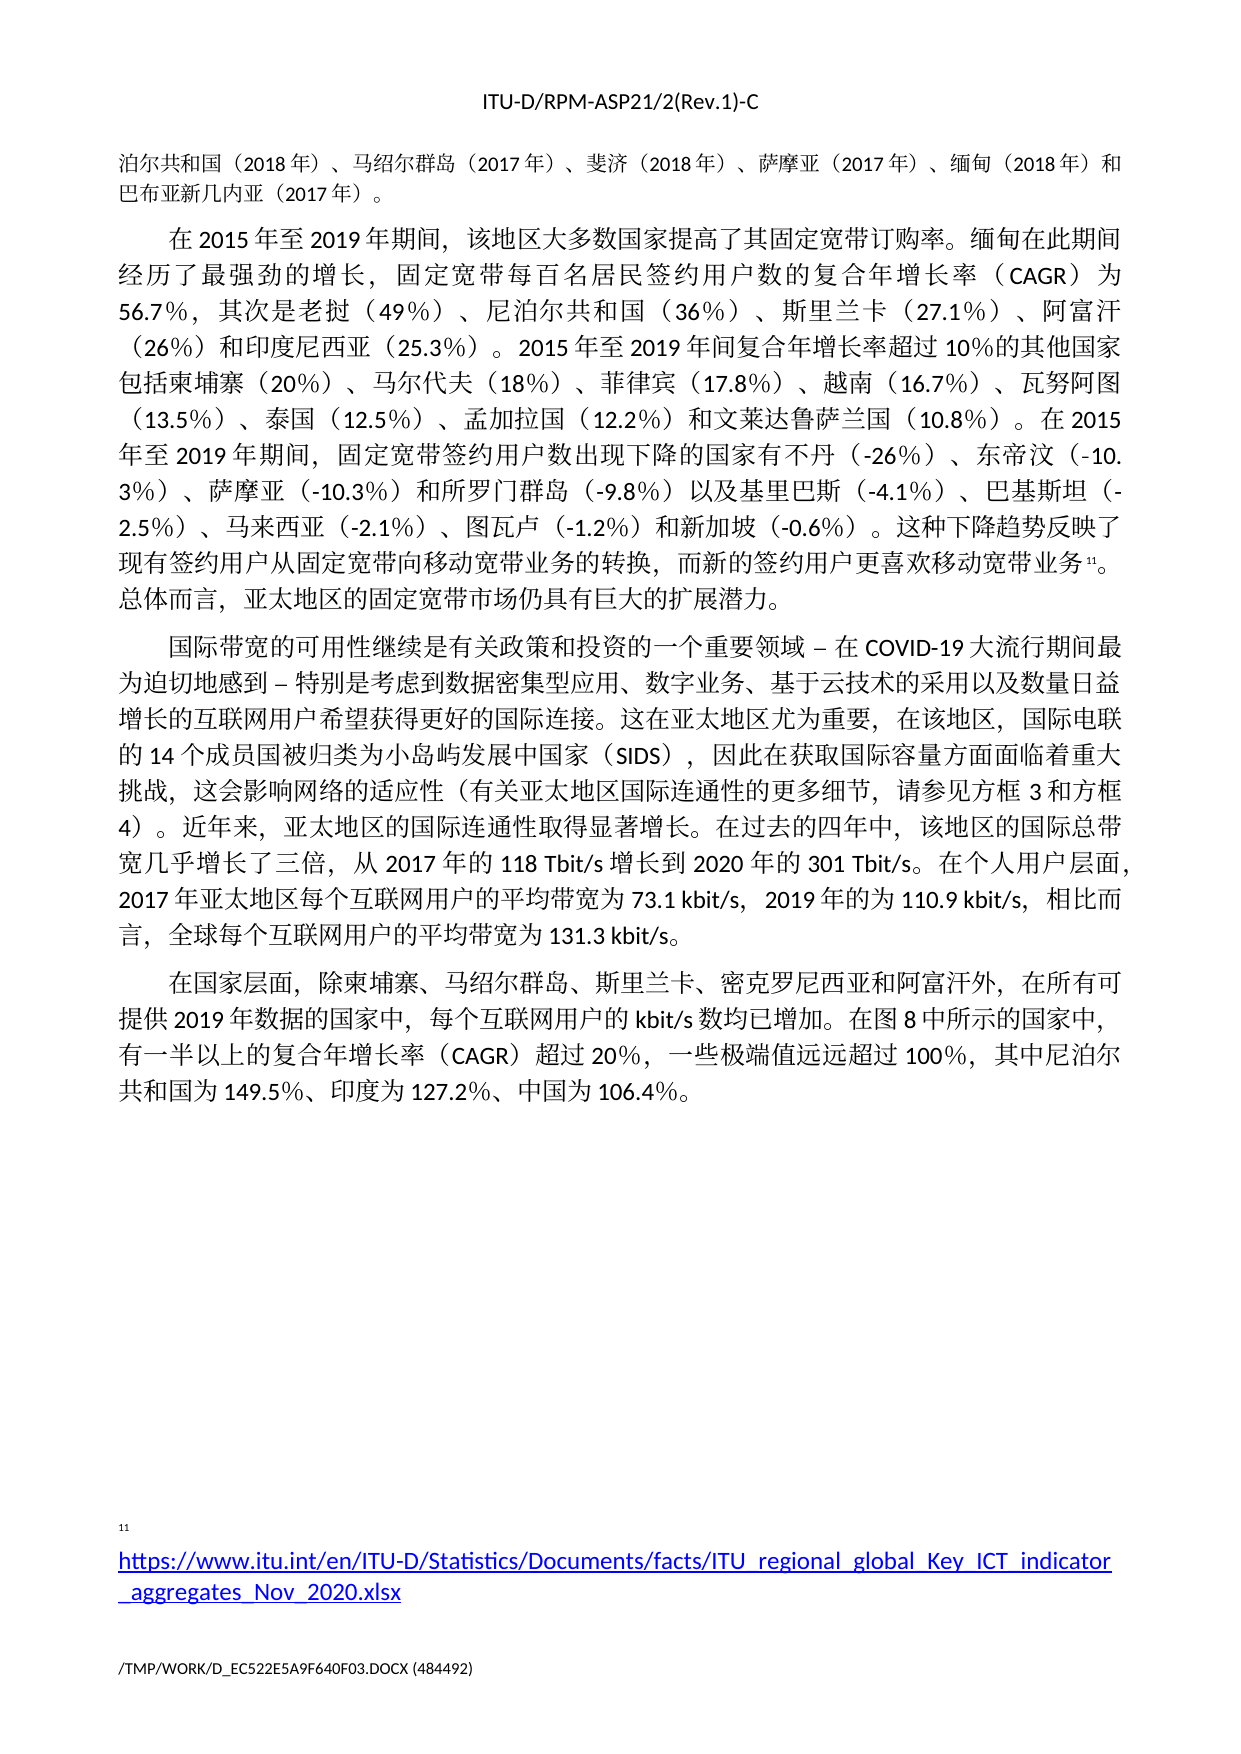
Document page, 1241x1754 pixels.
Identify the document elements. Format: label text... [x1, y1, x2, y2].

text 在2015年至2019年期间，该地区大多数国家提高了其固定宽带订购率。缅甸在此期间经历了最强劲的增长，固定宽带每百名居民签约用户数的复合年增长率（CAGR）为56.7％，其次是老挝（49％）、尼泊尔共和国（36％）、斯里兰卡（27.1％）、阿富汗（26％）和印度尼西亚（25.3％）。2015年至2019年间复合年增长率超过10％的其他国家包括柬埔寨（20％）、马尔代夫（18％）、菲律宾（17.8％）、越南（16.7％）、瓦努阿图（13.5％）、泰国（12.5％）、孟加拉国（12.2％）和文莱达鲁萨兰国（10.8％）。在2015年至2019年期间，固定宽带签约用户数出现下降的国家有不丹（-26％）、东帝汶（-10.3％）、萨摩亚（-10.3％）和所罗门群岛（-9.8％）以及基里巴斯（-4.1％）、巴基斯坦（-2.5％）、马来西亚（-2.1％）、图瓦卢（-1.2％）和新加坡（-0.6％）。这种下降趋势反映了现有签约用户从固定宽带向移动宽带业务的转换，而新的签约用户更喜欢移动宽带业务。总体而言，亚太地区的固定宽带市场仍具有巨大的扩展潜力。 [118, 220, 1122, 615]
text 国际带宽的可用性继续是有关政策和投资的一个重要领域 – 在COVID-19大流行期间最为迫切地感到 – 特别是考虑到数据密集型应用、数字业务、基于云技术的采用以及数量日益增长的互联网用户希望获得更好的国际连接。这在亚太地区尤为重要，在该地区，国际电联的14个成员国被归类为小岛屿发展中国家（SIDS），因此在获取国际容量方面面临着重大挑战，这会影响网络的适应性（有关亚太地区国际连通性的更多细节，请参见方框3和方框4）。近年来，亚太地区的国际连通性取得显著增长。在过去的四年中，该地区的国际总带宽几乎增长了三倍，从2017年的118 Tbit/s增长到2020年的301 Tbit/s。在个人用户层面，2017年亚太地区每个互联网用户的平均带宽为73.1 kbit/s，2019年的为110.9 kbit/s，相比而言，全球每个互联网用户的平均带宽为131.3 kbit/s。 [118, 628, 1122, 951]
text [118, 148, 1122, 207]
text 在国家层面，除柬埔寨、马绍尔群岛、斯里兰卡、密克罗尼西亚和阿富汗外，在所有可提供2019年数据的国家中，每个互联网用户的kbit/s数均已增加。在图8中所示的国家中，有一半以上的复合年增长率（CAGR）超过20％，一些极端值远远超过100％，其中尼泊尔共和国为149.5％、印度为127.2％、中国为106.4％。 [118, 964, 1122, 1107]
